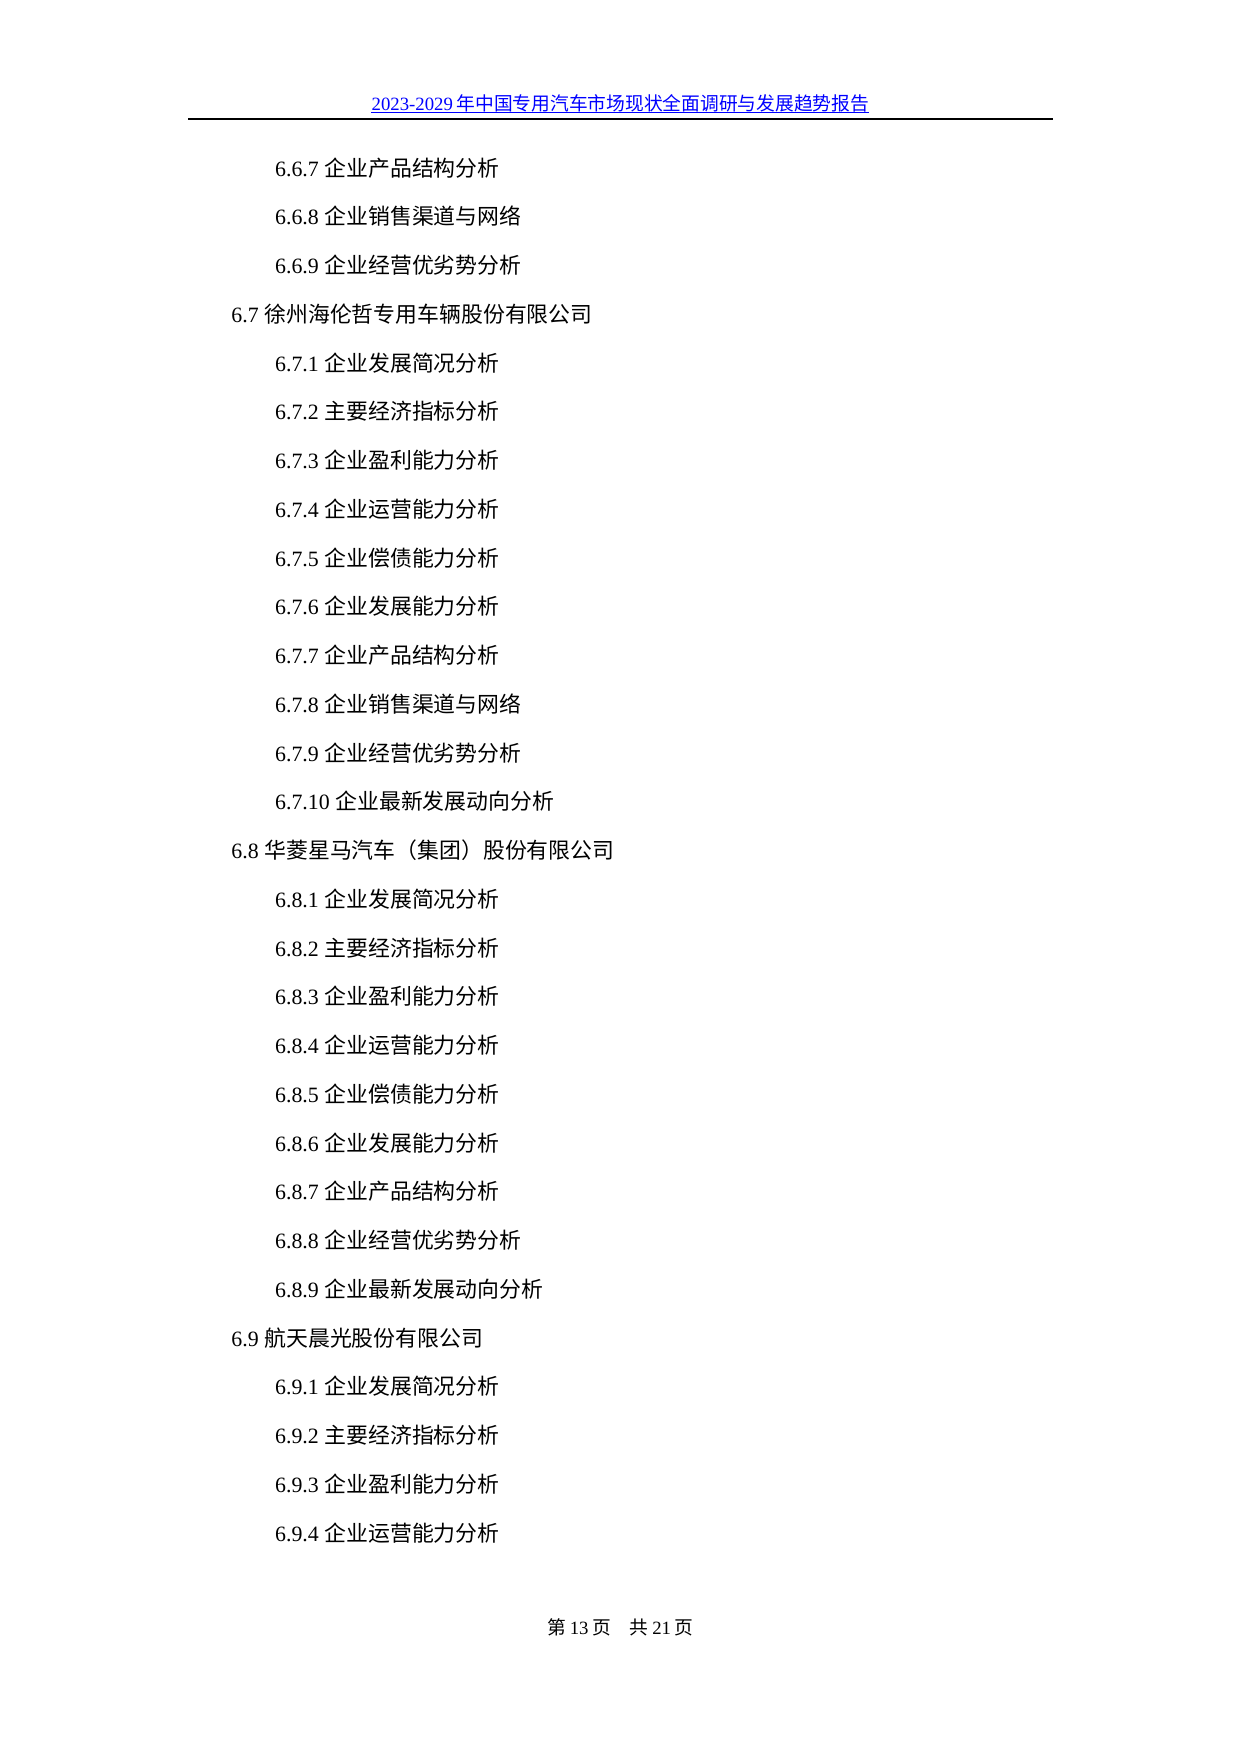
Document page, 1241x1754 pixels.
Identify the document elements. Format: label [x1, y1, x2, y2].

text [187, 150, 1053, 1548]
